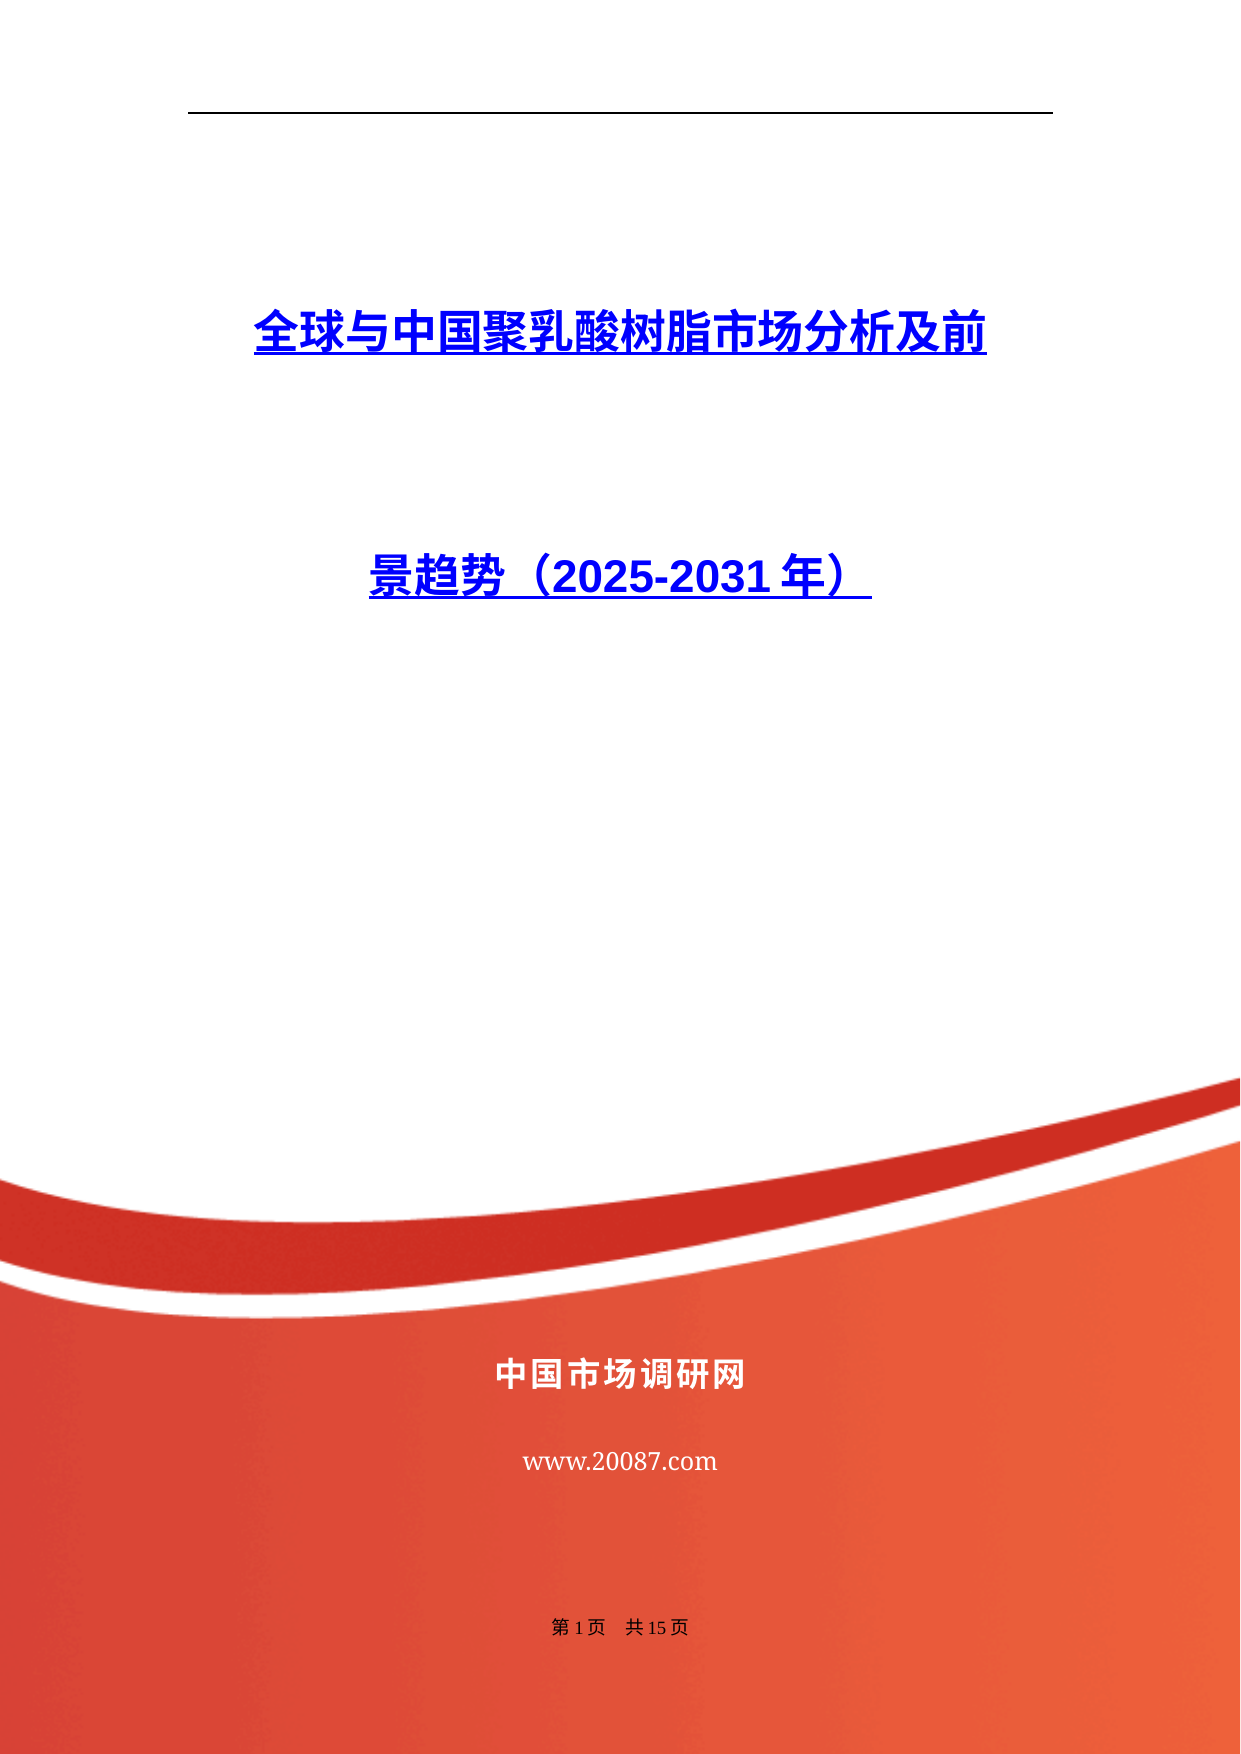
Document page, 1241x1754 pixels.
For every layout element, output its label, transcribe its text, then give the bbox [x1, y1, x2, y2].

picture [0, 1006, 1241, 1754]
subtitle 中国市场调研网 [187, 1339, 1053, 1404]
table_header 全球与中国聚乳酸树脂市场分析及前景趋势（2025-2031年） [188, 207, 1053, 773]
text www.20087.com [187, 1428, 1053, 1493]
